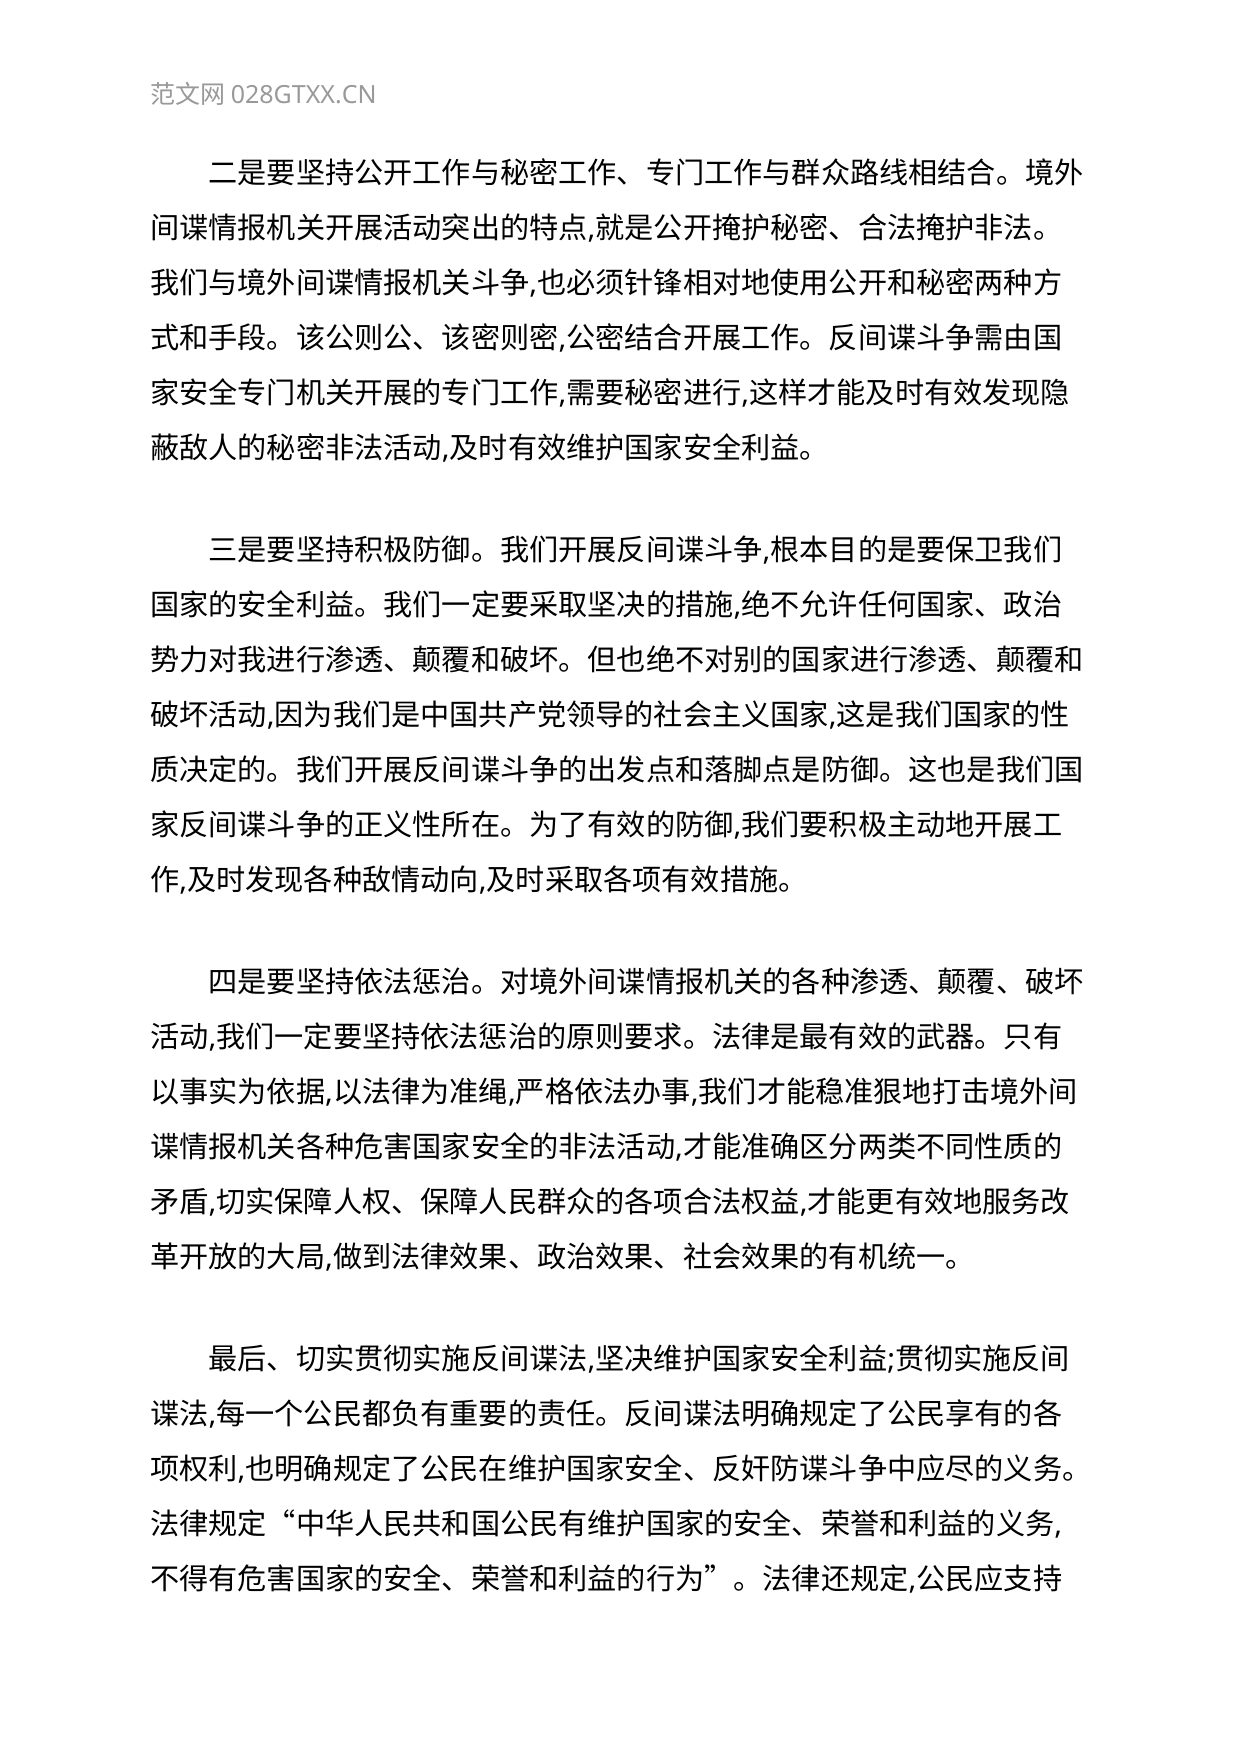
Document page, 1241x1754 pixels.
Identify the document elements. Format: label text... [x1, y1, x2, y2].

text 二是要坚持公开工作与秘密工作、专门工作与群众路线相结合。境外间谍情报机关开展活动突出的特点,就是公开掩护秘密、合法掩护非法。我们与境外间谍情报机关斗争,也必须针锋相对地使用公开和秘密两种方式和手段。该公则公、该密则密,公密结合开展工作。反间谍斗争需由国家安全专门机关开展的专门工作,需要秘密进行,这样才能及时有效发现隐蔽敌人的秘密非法活动,及时有效维护国家安全利益。 [150, 150, 1090, 467]
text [150, 1336, 1090, 1598]
text 三是要坚持积极防御。我们开展反间谍斗争,根本目的是要保卫我们国家的安全利益。我们一定要采取坚决的措施,绝不允许任何国家、政治势力对我进行渗透、颠覆和破坏。但也绝不对别的国家进行渗透、颠覆和破坏活动,因为我们是中国共产党领导的社会主义国家,这是我们国家的性质决定的。我们开展反间谍斗争的出发点和落脚点是防御。这也是我们国家反间谍斗争的正义性所在。为了有效的防御,我们要积极主动地开展工作,及时发现各种敌情动向,及时采取各项有效措施。 [150, 527, 1090, 899]
text 四是要坚持依法惩治。对境外间谍情报机关的各种渗透、颠覆、破坏活动,我们一定要坚持依法惩治的原则要求。法律是最有效的武器。只有以事实为依据,以法律为准绳,严格依法办事,我们才能稳准狠地打击境外间谍情报机关各种危害国家安全的非法活动,才能准确区分两类不同性质的矛盾,切实保障人权、保障人民群众的各项合法权益,才能更有效地服务改革开放的大局,做到法律效果、政治效果、社会效果的有机统一。 [150, 959, 1090, 1276]
